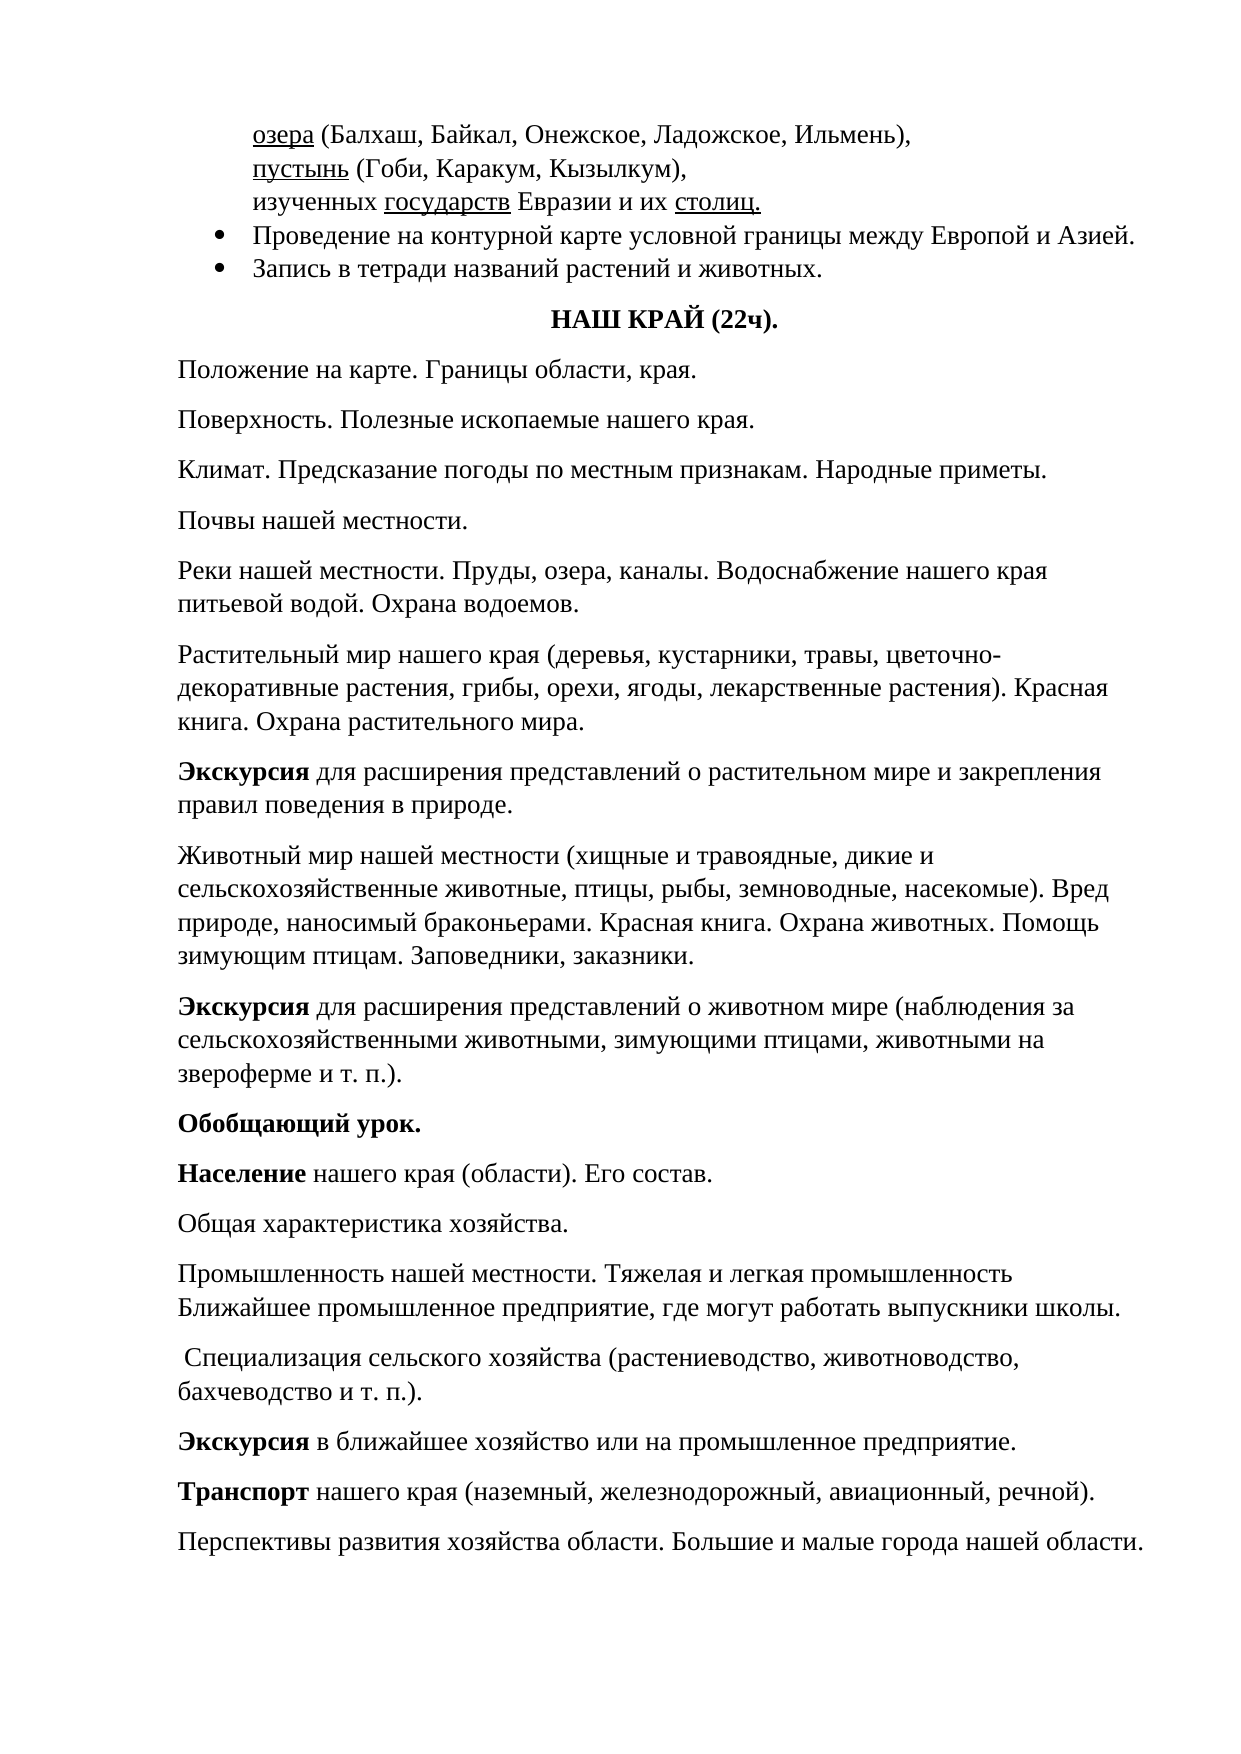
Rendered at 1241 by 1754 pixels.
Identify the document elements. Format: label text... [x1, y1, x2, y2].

text Промышленность нашей местности. Тяжелая и легкая промышленность Ближайшее промышленное предприятие, где могут работать выпускники школы. [177, 1257, 1152, 1322]
list озера (Балхаш, Байкал, Онежское, Ладожское, Ильмень), [252, 118, 1152, 149]
text Экскурсия в ближайшее хозяйство или на промышленное предприятие. [177, 1425, 1152, 1456]
text НАШ КРАЙ (22ч). [177, 303, 1152, 334]
text Животный мир нашей местности (хищные и травоядные, дикие и сельскохозяйственные животные, птицы, рыбы, земноводные, насекомые). Вред природе, наносимый браконьерами. Красная книга. Охрана животных. Помощь зимующим птицам. Заповедники, заказники. [177, 839, 1152, 971]
text Положение на карте. Границы области, края. [177, 353, 1152, 384]
list пустынь (Гоби, Каракум, Кызылкум), [252, 152, 1152, 183]
text Обобщающий урок. [177, 1107, 1152, 1138]
text Экскурсия для расширения представлений о животном мире (наблюдения за сельскохозяйственными животными, зимующими птицами, животными на звероферме и т. п.). [177, 989, 1152, 1088]
text Растительный мир нашего края (деревья, кустарники, травы, цветочно-декоративные растения, грибы, орехи, ягоды, лекарственные растения). Красная книга. Охрана растительного мира. [177, 638, 1152, 736]
text Реки нашей местности. Пруды, озера, каналы. Водоснабжение нашего края питьевой водой. Охрана водоемов. [177, 554, 1152, 619]
text Специализация сельского хозяйства (растениеводство, животноводство, бахчеводство и т. п.). [177, 1341, 1152, 1406]
list изученных государств Евразии и их столиц. [252, 185, 1152, 216]
list Запись в тетради названий растений и животных. [215, 252, 1152, 284]
text Климат. Предсказание погоды по местным признакам. Народные приметы. [177, 453, 1152, 485]
text Поверхность. Полезные ископаемые нашего края. [177, 403, 1152, 434]
text Транспорт нашего края (наземный, железнодорожный, авиационный, речной). [177, 1475, 1152, 1506]
list Проведение на контурной карте условной границы между Европой и Азией. [215, 219, 1152, 250]
text Общая характеристика хозяйства. [177, 1207, 1152, 1238]
text Население нашего края (области). Его состав. [177, 1157, 1152, 1188]
text Почвы нашей местности. [177, 504, 1152, 535]
text Перспективы развития хозяйства области. Большие и малые города нашей области. [177, 1525, 1152, 1557]
text Экскурсия для расширения представлений о растительном мире и закрепления правил поведения в природе. [177, 755, 1152, 820]
